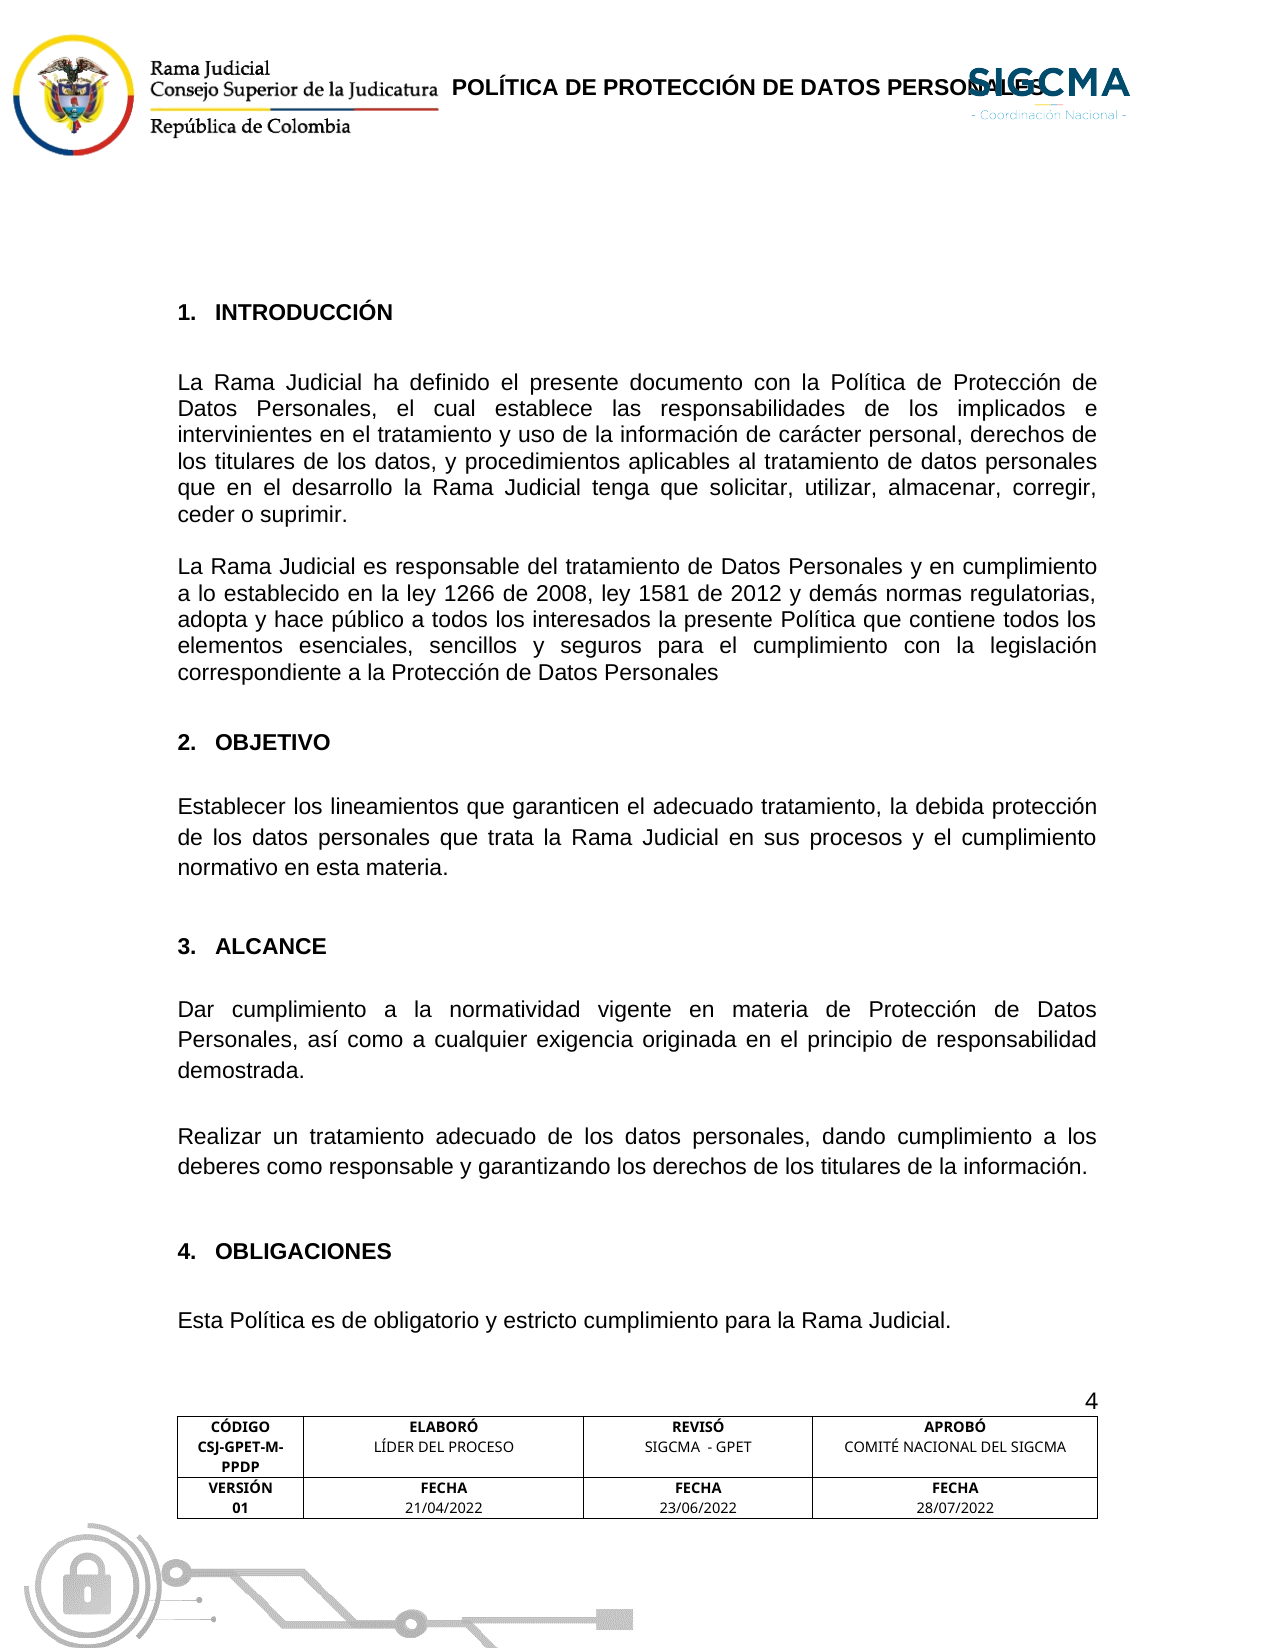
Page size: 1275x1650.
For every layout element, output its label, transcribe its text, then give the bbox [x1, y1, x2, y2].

text Esta Política es de obligatorio y estricto cumplimiento para la Rama Judicial. [177, 1307, 1098, 1333]
text Realizar un tratamiento adecuado de los datos personales, dando cumplimiento a los deberes como responsable y garantizando los derechos de los titulares de la información. [177, 1123, 1098, 1179]
subtitle OBJETIVO [177, 729, 1098, 755]
picture [4, 23, 448, 168]
text La Rama Judicial es responsable del tratamiento de Datos Personales y en cumplimiento a lo establecido en la ley 1266 de 2008, ley 1581 de 2012 y demás normas regulatorias, adopta y hace público a todos los interesados la presente Política que contiene todos los elementos esenciales, sencillos y seguros para el cumplimiento con la legislación correspondiente a la Protección de Datos Personales [177, 553, 1098, 685]
subtitle INTRODUCCIÓN [177, 298, 1098, 325]
text La Rama Judicial ha definido el presente documento con la Política de Protección de Datos Personales, el cual establece las responsabilidades de los implicados e intervinientes en el tratamiento y uso de la información de carácter personal, derechos de los titulares de los datos, y procedimientos aplicables al tratamiento de datos personales que en el desarrollo la Rama Judicial tenga que solicitar, utilizar, almacenar, corregir, ceder o suprimir. [177, 369, 1098, 527]
subtitle ALCANCE [177, 933, 1098, 959]
text Establecer los lineamientos que garanticen el adecuado tratamiento, la debida protección de los datos personales que trata la Rama Judicial en sus procesos y el cumplimiento normativo en esta materia. [177, 793, 1098, 880]
picture [3, 708, 1275, 1648]
picture [964, 62, 1134, 122]
subtitle OBLIGACIONES [177, 1238, 1098, 1264]
text Dar cumplimiento a la normatividad vigente en materia de Protección de Datos Personales, así como a cualquier exigencia originada en el principio de responsabilidad demostrada. [177, 996, 1098, 1083]
